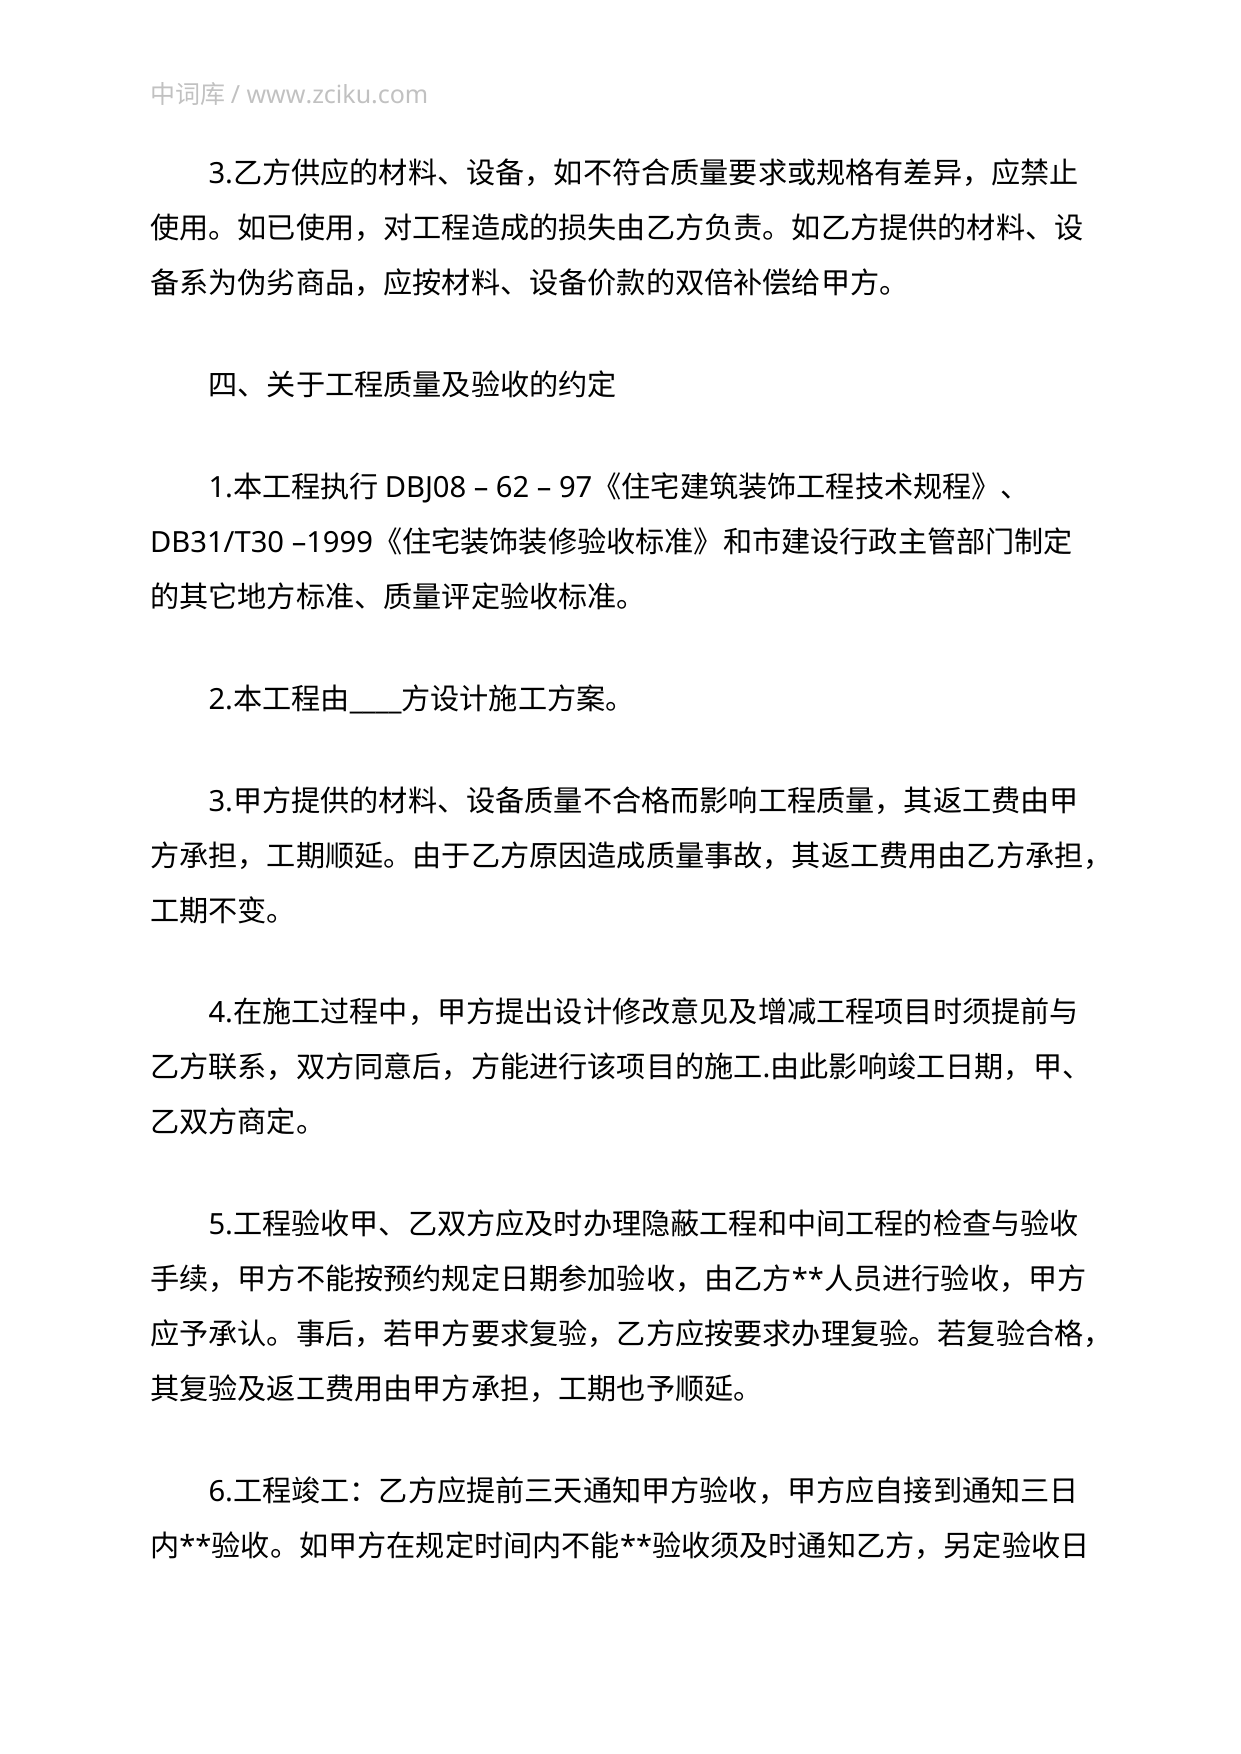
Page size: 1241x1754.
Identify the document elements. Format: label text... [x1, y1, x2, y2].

text 5.工程验收甲、乙双方应及时办理隐蔽工程和中间工程的检查与验收手续，甲方不能按预约规定日期参加验收，由乙方**人员进行验收，甲方应予承认。事后，若甲方要求复验，乙方应按要求办理复验。若复验合格，其复验及返工费用由甲方承担，工期也予顺延。 [150, 1201, 1090, 1408]
text 四、关于工程质量及验收的约定 [150, 362, 1090, 404]
text 2.本工程由____方设计施工方案。 [150, 675, 1090, 718]
text 3.乙方供应的材料、设备，如不符合质量要求或规格有差异，应禁止使用。如已使用，对工程造成的损失由乙方负责。如乙方提供的材料、设备系为伪劣商品，应按材料、设备价款的双倍补偿给甲方。 [150, 150, 1090, 302]
text 4.在施工过程中，甲方提出设计修改意见及增减工程项目时须提前与乙方联系，双方同意后，方能进行该项目的施工.由此影响竣工日期，甲、乙双方商定。 [150, 989, 1090, 1141]
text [150, 1467, 1090, 1565]
text 1.本工程执行DBJ08 – 62 – 97《住宅建筑装饰工程技术规程》、DB31/T30 –1999《住宅装饰装修验收标准》和市建设行政主管部门制定的其它地方标准、质量评定验收标准。 [150, 463, 1090, 616]
text 3.甲方提供的材料、设备质量不合格而影响工程质量，其返工费由甲方承担，工期顺延。由于乙方原因造成质量事故，其返工费用由乙方承担，工期不变。 [150, 777, 1090, 929]
